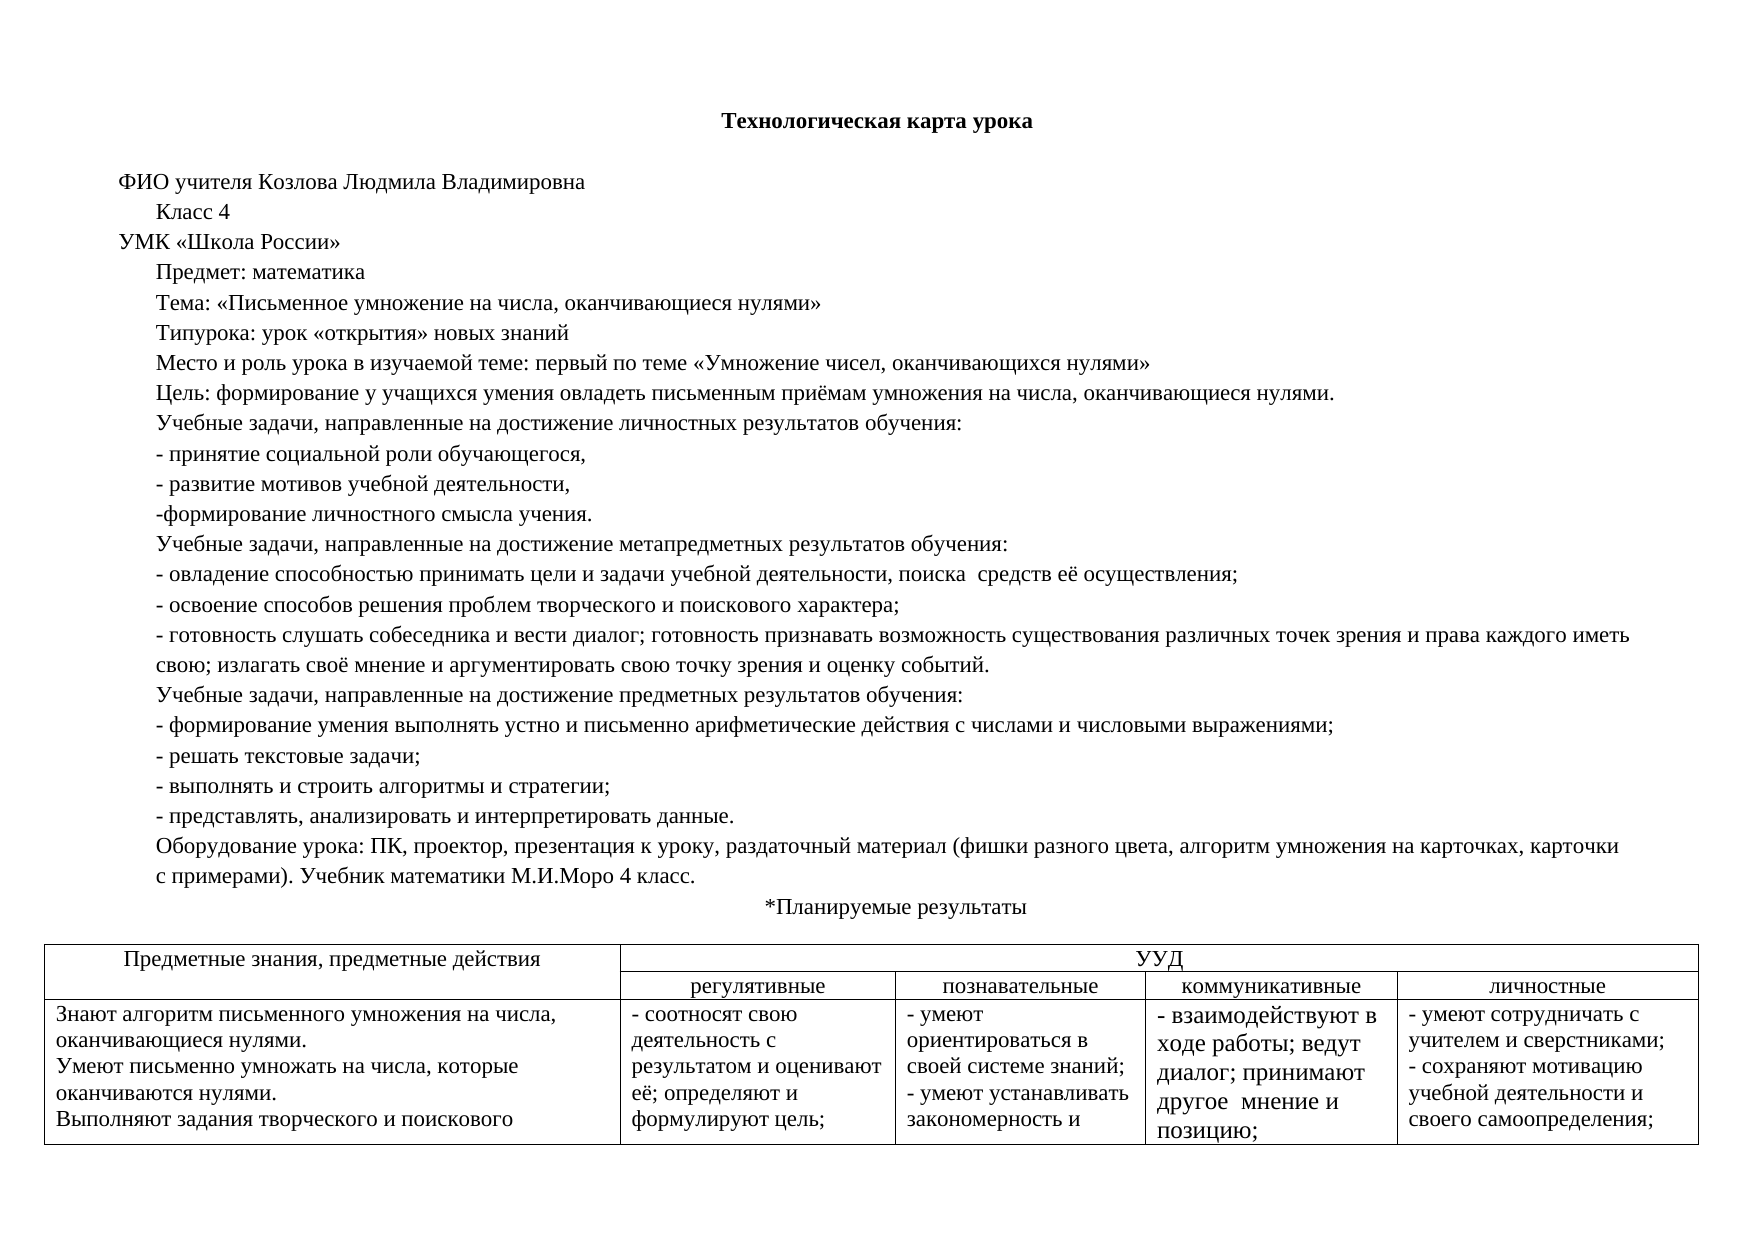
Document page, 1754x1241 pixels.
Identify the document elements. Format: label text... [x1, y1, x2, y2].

list *Планируемые результаты [156, 893, 1636, 919]
table_header Предметные знания, предметные действия [45, 945, 620, 999]
list Предмет: математика [156, 258, 1636, 285]
text УМК «Школа России» [118, 228, 1636, 254]
list Учебные задачи, направленные на достижение личностных результатов обучения: [156, 409, 1636, 436]
table_cell коммуникативные [1146, 972, 1397, 999]
list Место и роль урока в изучаемой теме: первый по теме «Умножение чисел, оканчивающихся нулями» [156, 349, 1636, 375]
list - формирование умения выполнять устно и письменно арифметические действия с числами и числовыми выражениями; [156, 712, 1636, 738]
table_header УУД [621, 945, 1698, 971]
list Учебные задачи, направленные на достижение метапредметных результатов обучения: [156, 530, 1636, 557]
list - решать текстовые задачи; [156, 742, 1636, 768]
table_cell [896, 1000, 1145, 1143]
list Оборудование урока: ПК, проектор, презентация к уроку, раздаточный материал (фишки разного цвета, алгоритм умножения на карточках, карточки с примерами). Учебник математики М.И.Моро 4 класс. [156, 832, 1636, 889]
list - освоение способов решения проблем творческого и поискового характера; [156, 591, 1636, 617]
list - представлять, анализировать и интерпретировать данные. [156, 802, 1636, 828]
table_cell регулятивные [621, 972, 895, 999]
list - готовность слушать собеседника и вести диалог; готовность признавать возможность существования различных точек зрения и права каждого иметь свою; излагать своё мнение и аргументировать свою точку зрения и оценку событий. [156, 621, 1636, 677]
text Технологическая карта урока [118, 107, 1636, 134]
table_cell познавательные [896, 972, 1145, 999]
table_cell личностные [1398, 972, 1698, 999]
list Класс 4 [156, 198, 1636, 224]
list Типурока: урок «открытия» новых знаний [156, 319, 1636, 345]
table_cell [1146, 1000, 1397, 1143]
list Учебные задачи, направленные на достижение предметных результатов обучения: [156, 681, 1636, 708]
list - развитие мотивов учебной деятельности, [156, 470, 1636, 496]
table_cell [621, 1000, 895, 1143]
list - принятие социальной роли обучающегося, [156, 440, 1636, 466]
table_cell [1398, 1000, 1698, 1143]
list Тема: «Письменное умножение на числа, оканчивающиеся нулями» [156, 289, 1636, 315]
text ФИО учителя Козлова Людмила Владимировна [118, 168, 1636, 194]
list - выполнять и строить алгоритмы и стратегии; [156, 772, 1636, 798]
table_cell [45, 1000, 620, 1143]
list Цель: формирование у учащихся умения овладеть письменным приёмам умножения на числа, оканчивающиеся нулями. [156, 379, 1636, 406]
list -формирование личностного смысла учения. [156, 500, 1636, 526]
list - овладение способностью принимать цели и задачи учебной деятельности, поиска средств её осуществления; [156, 561, 1636, 587]
